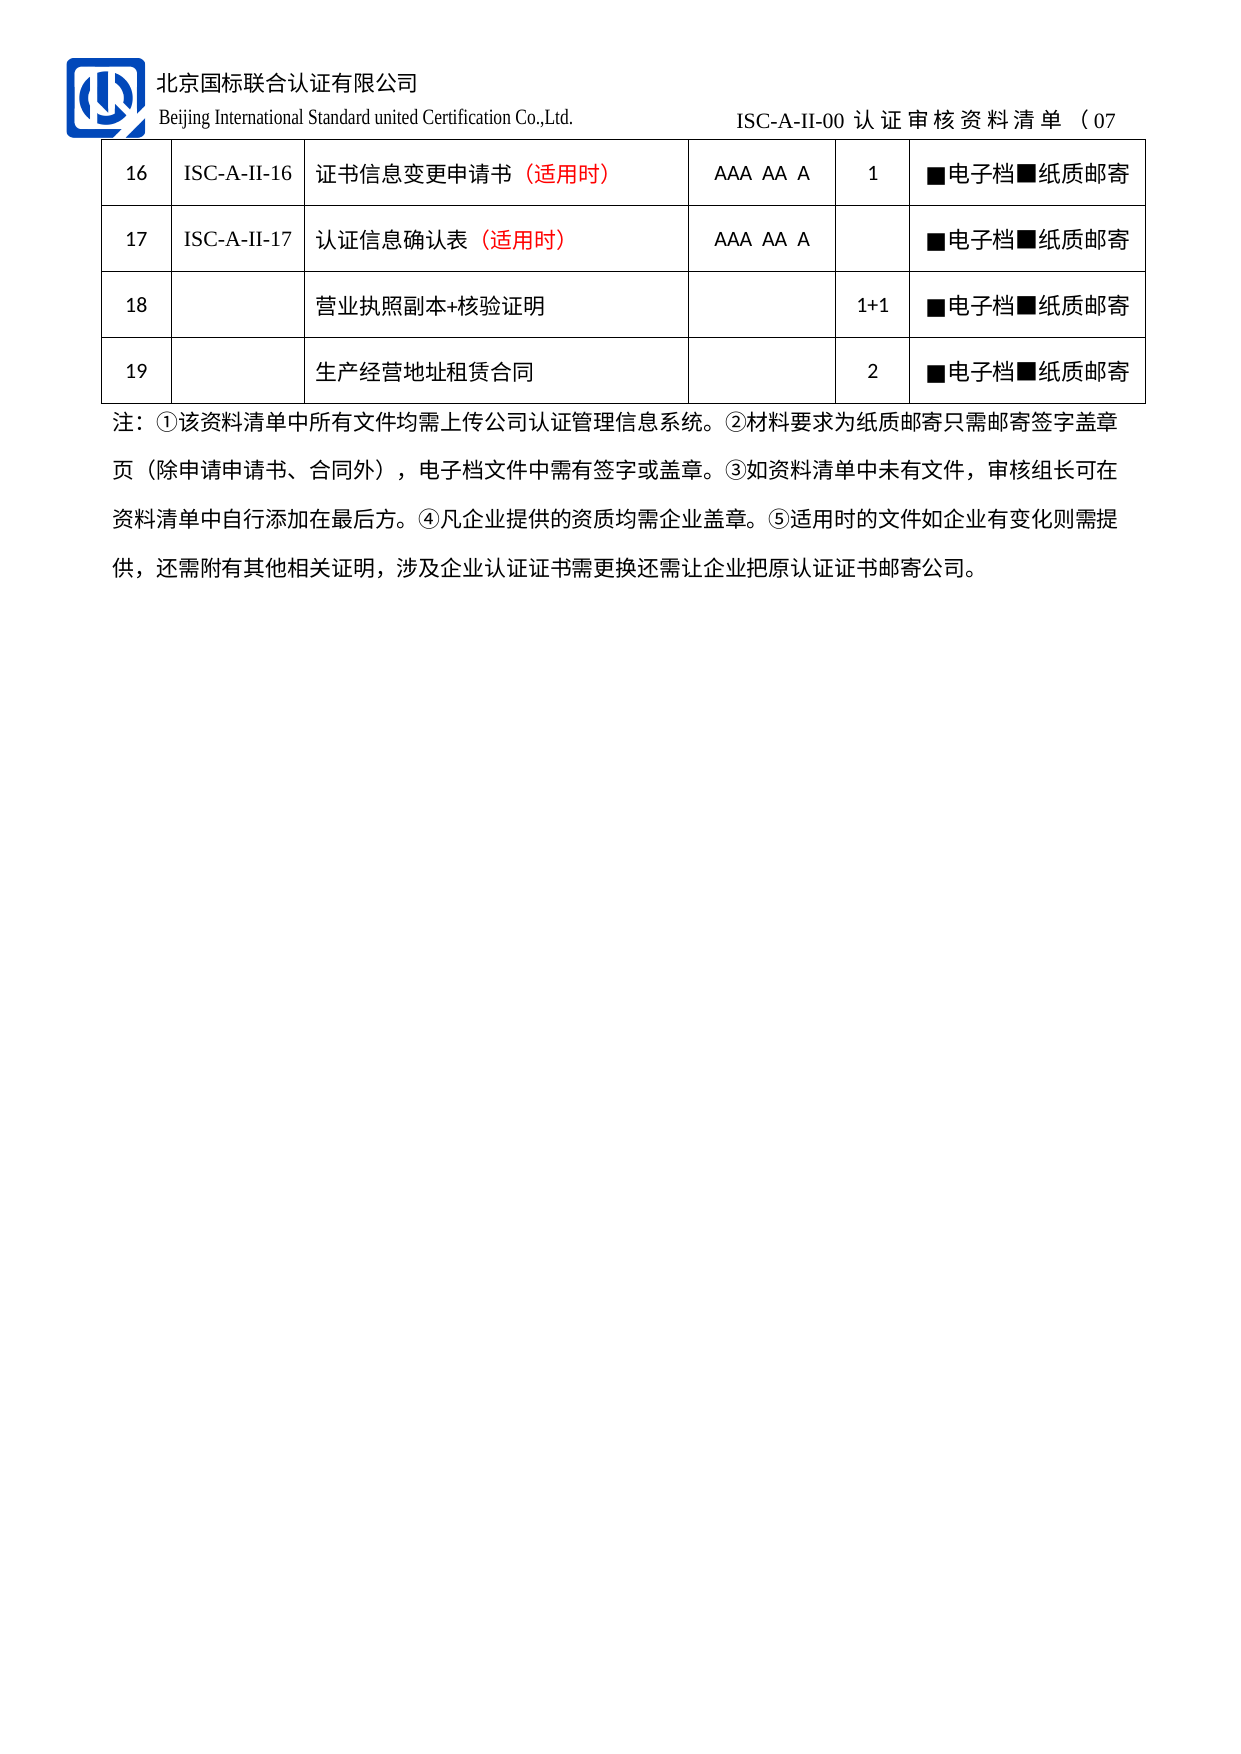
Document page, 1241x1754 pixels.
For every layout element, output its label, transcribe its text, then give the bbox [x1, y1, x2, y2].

table_cell 营业执照副本+核验证明 [305, 272, 688, 337]
table_cell AAA AA A [689, 206, 835, 271]
table_cell 1+1 [836, 272, 909, 337]
table_cell 1 [836, 140, 909, 205]
table_cell 生产经营地址租赁合同 [305, 338, 688, 403]
table_cell 认证信息确认表（适用时） [305, 206, 688, 271]
table_cell [836, 206, 909, 271]
table_cell 16 [102, 140, 171, 205]
table_cell 2 [836, 338, 909, 403]
table_cell ■电子档■纸质邮寄 [910, 140, 1145, 205]
table_cell ■电子档■纸质邮寄 [910, 338, 1145, 403]
table_cell [172, 272, 304, 337]
table_cell 18 [102, 272, 171, 337]
text 注：①该资料清单中所有文件均需上传公司认证管理信息系统。②材料要求为纸质邮寄只需邮寄签字盖章页（除申请申请书、合同外），电子档文件中需有签字或盖章。③如资料清单中未有文件，审核组长可在资料清单中自行添加在最后方。④凡企业提供的资质均需企业盖章。⑤适用时的文件如企业有变化则需提供，还需附有其他相关证明，涉及企业认证证书需更换还需让企业把原认证证书邮寄公司。 [112, 404, 1128, 583]
table_cell ISC-A-II-16 [172, 140, 304, 205]
picture [66, 58, 145, 138]
table_cell 19 [102, 338, 171, 403]
table_cell [172, 338, 304, 403]
table_cell [689, 272, 835, 337]
table_cell [689, 338, 835, 403]
table_cell AAA AA A [689, 140, 835, 205]
table_cell 17 [102, 206, 171, 271]
table_cell 证书信息变更申请书（适用时） [305, 140, 688, 205]
table_cell ISC-A-II-17 [172, 206, 304, 271]
table_cell ■电子档■纸质邮寄 [910, 206, 1145, 271]
table_cell ■电子档■纸质邮寄 [910, 272, 1145, 337]
